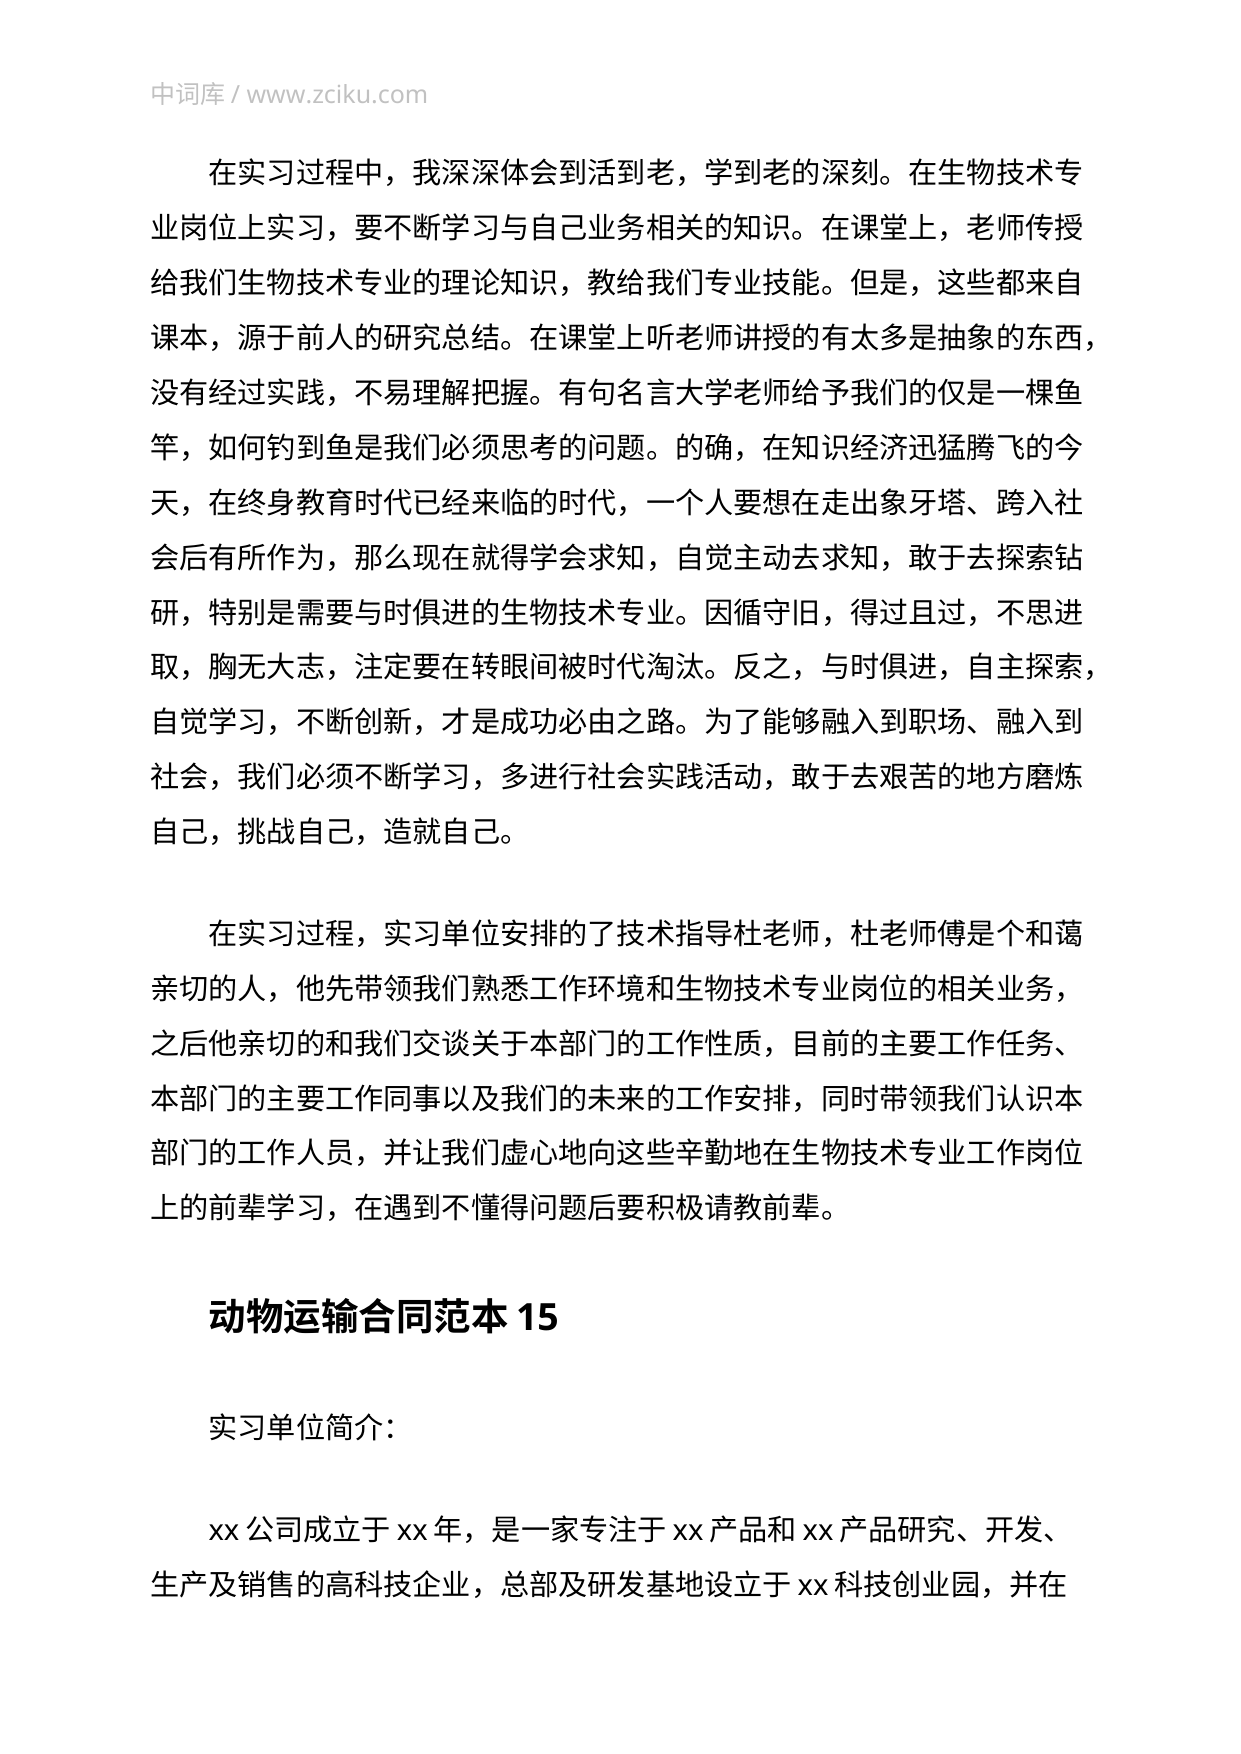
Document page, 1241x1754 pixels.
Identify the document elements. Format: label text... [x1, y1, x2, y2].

text 实习单位简介： [150, 1404, 1090, 1447]
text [150, 1506, 1090, 1603]
text 动物运输合同范本15 [150, 1287, 1090, 1341]
text 在实习过程中，我深深体会到活到老，学到老的深刻。在生物技术专业岗位上实习，要不断学习与自己业务相关的知识。在课堂上，老师传授给我们生物技术专业的理论知识，教给我们专业技能。但是，这些都来自课本，源于前人的研究总结。在课堂上听老师讲授的有太多是抽象的东西，没有经过实践，不易理解把握。有句名言大学老师给予我们的仅是一棵鱼竿，如何钓到鱼是我们必须思考的问题。的确，在知识经济迅猛腾飞的今天，在终身教育时代已经来临的时代，一个人要想在走出象牙塔、跨入社会后有所作为，那么现在就得学会求知，自觉主动去求知，敢于去探索钻研，特别是需要与时俱进的生物技术专业。因循守旧，得过且过，不思进取，胸无大志，注定要在转眼间被时代淘汰。反之，与时俱进，自主探索，自觉学习，不断创新，才是成功必由之路。为了能够融入到职场、融入到社会，我们必须不断学习，多进行社会实践活动，敢于去艰苦的地方磨炼自己，挑战自己，造就自己。 [150, 150, 1090, 851]
text 在实习过程，实习单位安排的了技术指导杜老师，杜老师傅是个和蔼亲切的人，他先带领我们熟悉工作环境和生物技术专业岗位的相关业务，之后他亲切的和我们交谈关于本部门的工作性质，目前的主要工作任务、本部门的主要工作同事以及我们的未来的工作安排，同时带领我们认识本部门的工作人员，并让我们虚心地向这些辛勤地在生物技术专业工作岗位上的前辈学习，在遇到不懂得问题后要积极请教前辈。 [150, 911, 1090, 1227]
